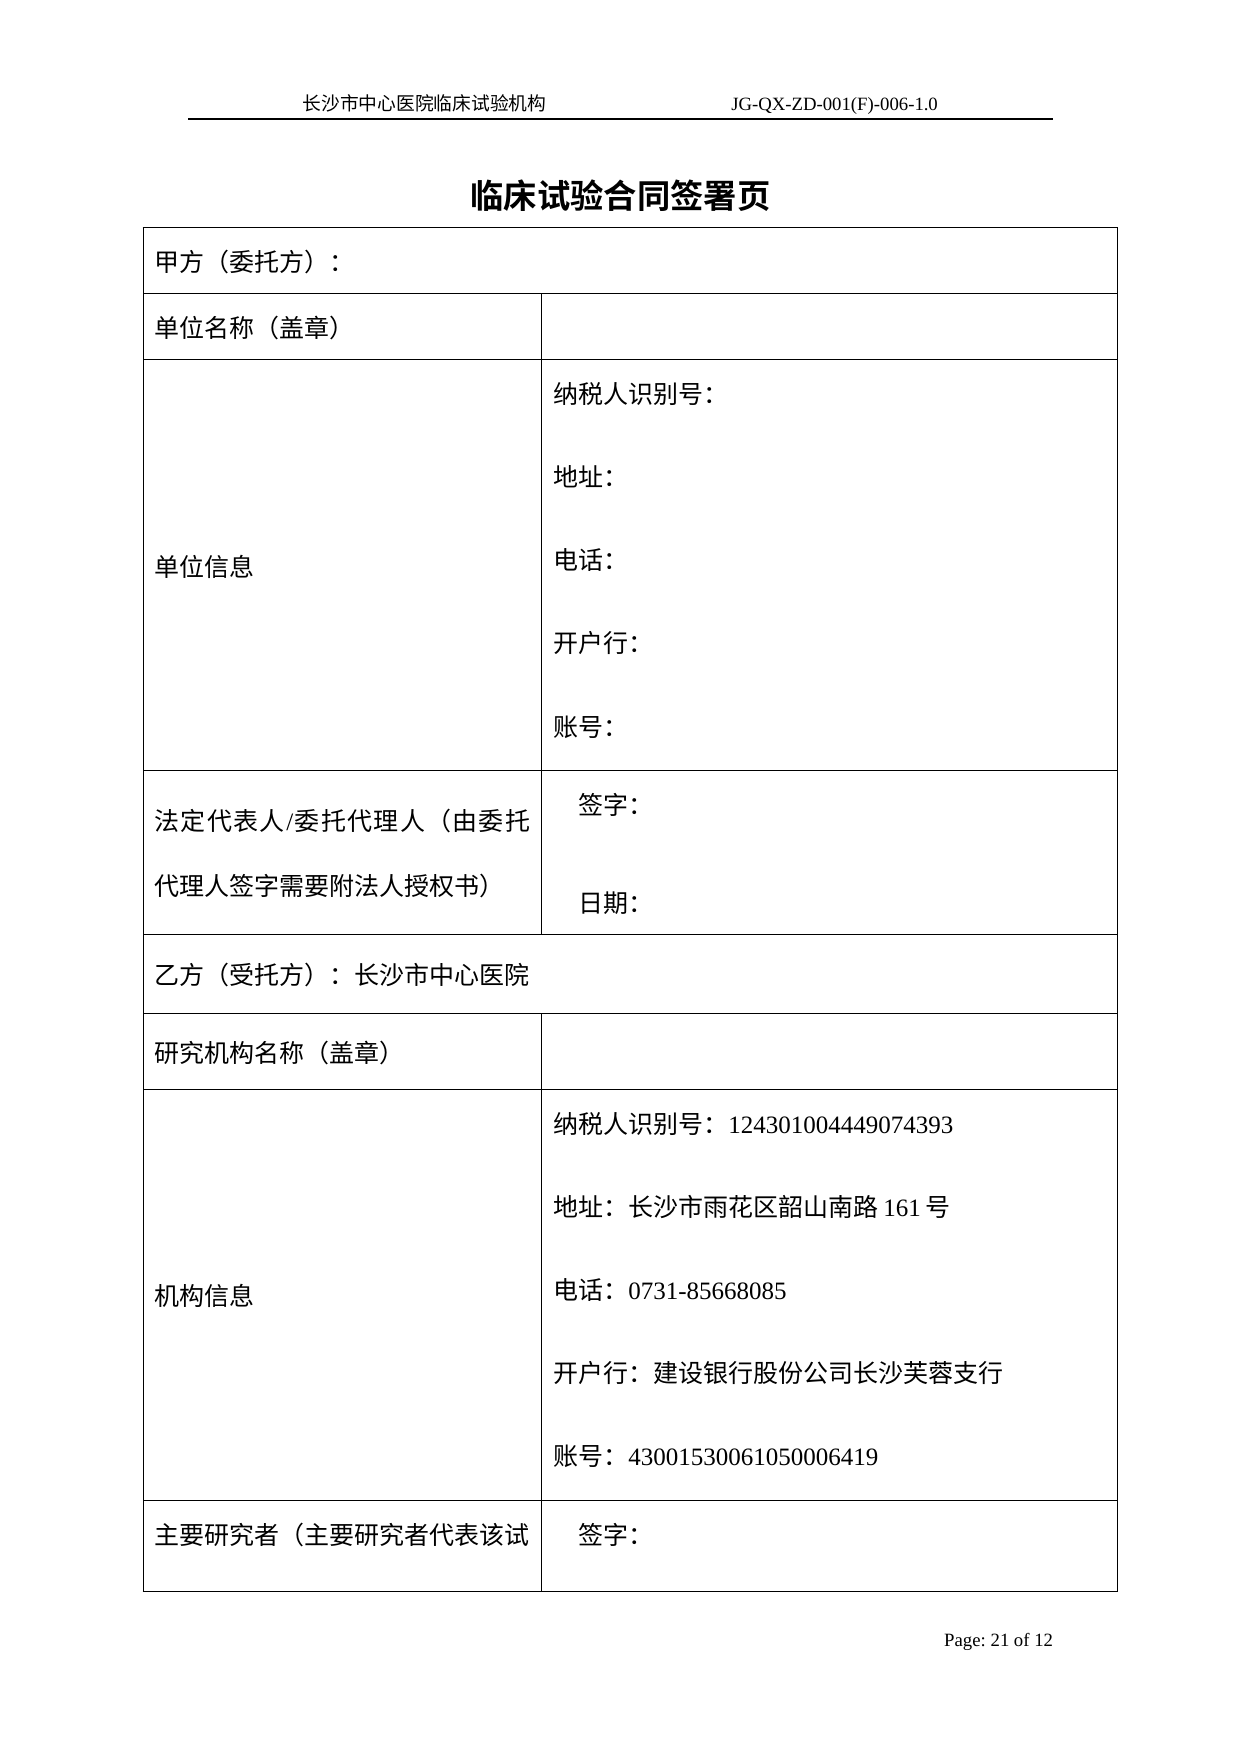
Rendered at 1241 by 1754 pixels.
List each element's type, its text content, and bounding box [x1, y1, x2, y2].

table_cell 签字： 日期： [542, 771, 1117, 934]
table_header 甲方（委托方）： [144, 228, 1117, 293]
table_cell 单位信息 [144, 360, 541, 770]
table_cell 纳税人识别号：124301004449074393 地址：长沙市雨花区韶山南路161号 电话：0731-85668085 开户行：建设银行股份公司长沙芙蓉支行 账号：43001530061050006419 [542, 1090, 1117, 1500]
table_cell 研究机构名称（盖章） [144, 1014, 541, 1089]
table_cell 单位名称（盖章） [144, 294, 541, 359]
table_cell [542, 294, 1117, 359]
table_cell 纳税人识别号： 地址： 电话： 开户行： 账号： [542, 360, 1117, 770]
table_cell 乙方（受托方）：长沙市中心医院 [144, 935, 1117, 1013]
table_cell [144, 1501, 541, 1591]
table_cell 签字： 日期： [542, 1501, 1117, 1591]
table_cell [542, 1014, 1117, 1089]
text 临床试验合同签署页 [187, 162, 1053, 227]
table_cell 法定代表人/委托代理人（由委托代理人签字需要附法人授权书） [144, 771, 541, 934]
table_cell 机构信息 [144, 1090, 541, 1500]
